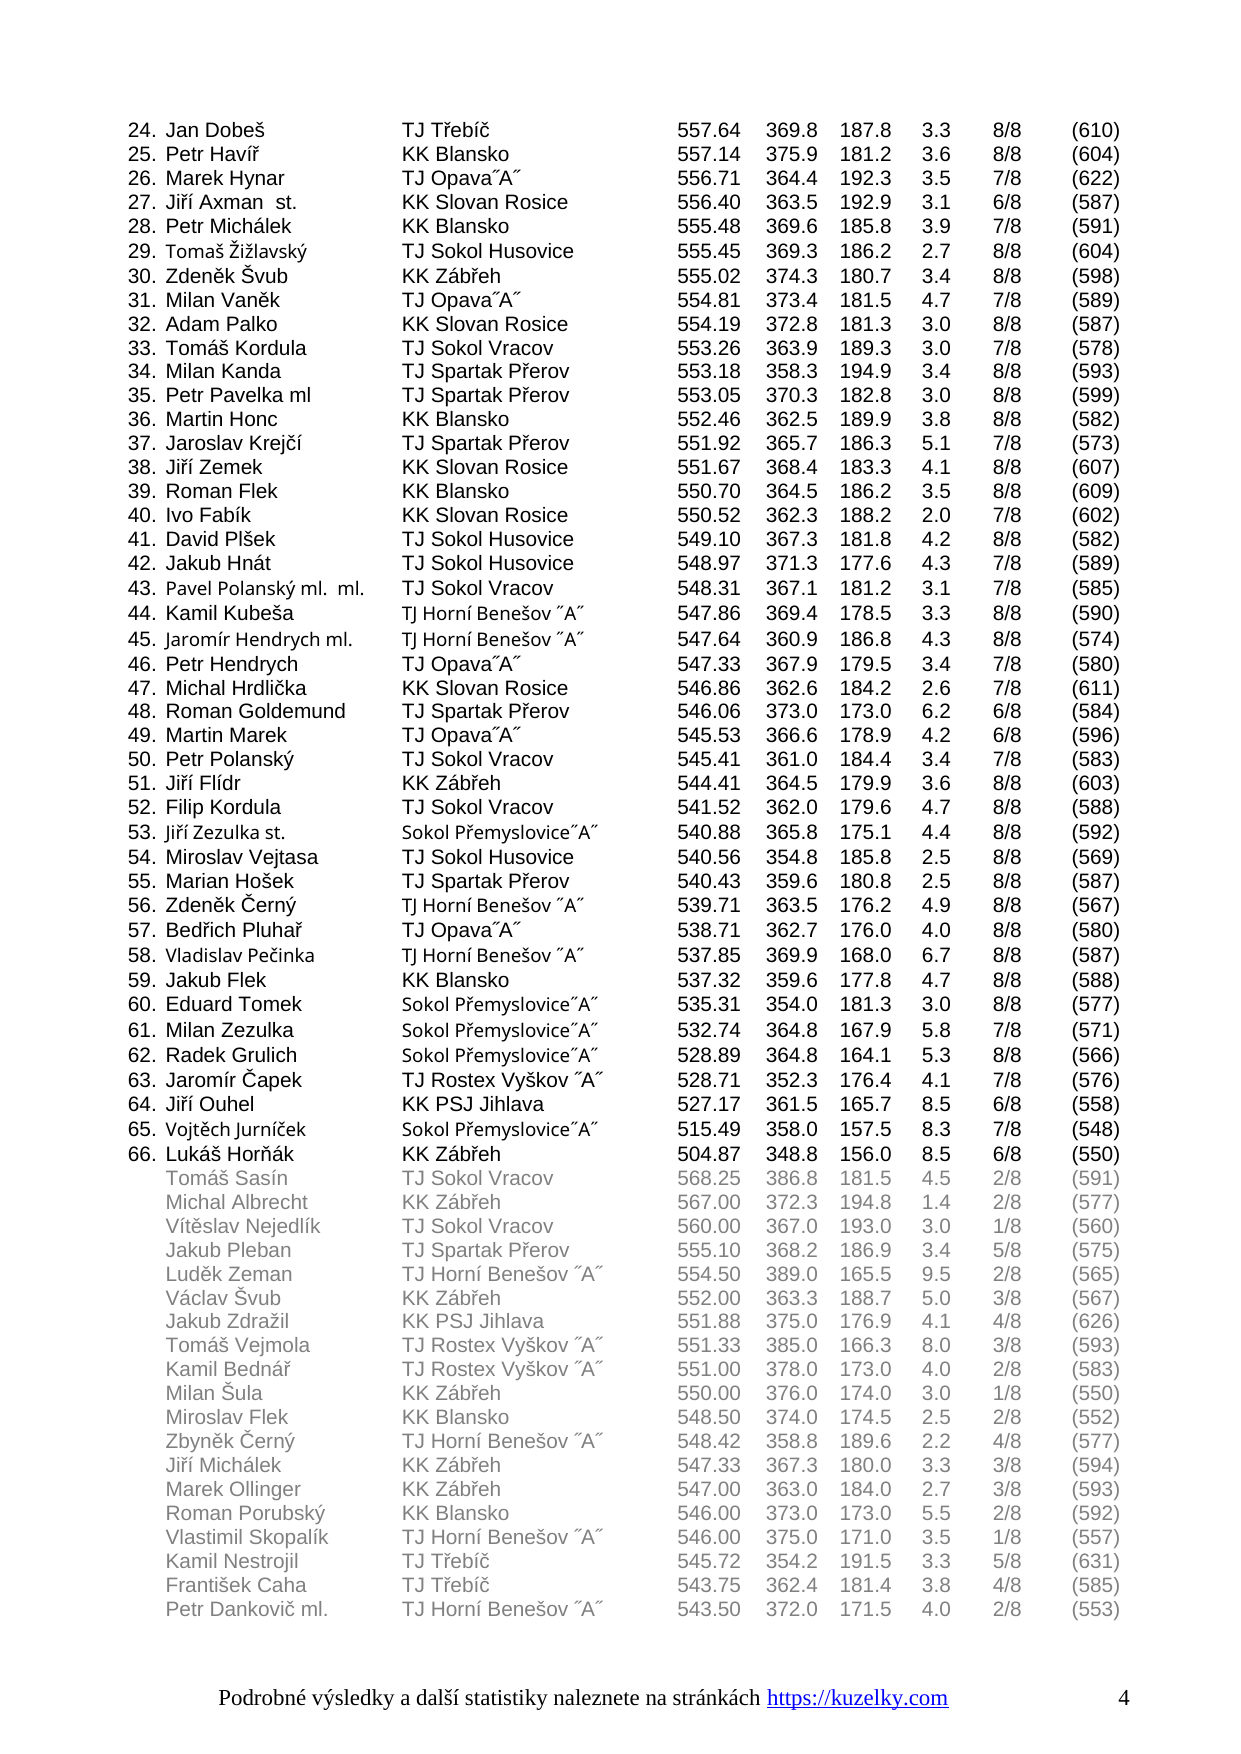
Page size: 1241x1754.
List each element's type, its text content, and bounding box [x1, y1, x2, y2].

text 55. Marian Hošek TJ Spartak Přerov 540.43 359.6 180.8 2.5 8/8 (587) [106, 869, 1134, 893]
text 28. Petr Michálek KK Blansko 555.48 369.6 185.8 3.9 7/8 (591) [106, 214, 1134, 238]
text 33. Tomáš Kordula TJ Sokol Vracov 553.26 363.9 189.3 3.0 7/8 (578) [106, 335, 1134, 359]
text 50. Petr Polanský TJ Sokol Vracov 545.41 361.0 184.4 3.4 7/8 (583) [106, 747, 1134, 771]
text 24. Jan Dobeš TJ Třebíč 557.64 369.8 187.8 3.3 8/8 (610) [106, 118, 1134, 142]
text 58. Vladislav Pečinka TJ Horní Benešov ˝A˝ 537.85 369.9 168.0 6.7 8/8 (587) [106, 942, 1134, 968]
text 66. Lukáš Horňák KK Zábřeh 504.87 348.8 156.0 8.5 6/8 (550) [106, 1142, 1134, 1166]
text Tomáš Vejmola TJ Rostex Vyškov ˝A˝ 551.33 385.0 166.3 8.0 3/8 (593) [106, 1333, 1134, 1357]
text 53. Jiří Zezulka st. Sokol Přemyslovice˝A˝ 540.88 365.8 175.1 4.4 8/8 (592) [106, 819, 1134, 845]
text 42. Jakub Hnát TJ Sokol Husovice 548.97 371.3 177.6 4.3 7/8 (589) [106, 551, 1134, 575]
text 32. Adam Palko KK Slovan Rosice 554.19 372.8 181.3 3.0 8/8 (587) [106, 311, 1134, 335]
text 43. Pavel Polanský ml. ml. TJ Sokol Vracov 548.31 367.1 181.2 3.1 7/8 (585) [106, 575, 1134, 600]
text 54. Miroslav Vejtasa TJ Sokol Husovice 540.56 354.8 185.8 2.5 8/8 (569) [106, 845, 1134, 869]
text Michal Albrecht KK Zábřeh 567.00 372.3 194.8 1.4 2/8 (577) [106, 1189, 1134, 1213]
text 59. Jakub Flek KK Blansko 537.32 359.6 177.8 4.7 8/8 (588) [106, 968, 1134, 992]
text Vítěslav Nejedlík TJ Sokol Vracov 560.00 367.0 193.0 3.0 1/8 (560) [106, 1213, 1134, 1237]
text 40. Ivo Fabík KK Slovan Rosice 550.52 362.3 188.2 2.0 7/8 (602) [106, 503, 1134, 527]
text Luděk Zeman TJ Horní Benešov ˝A˝ 554.50 389.0 165.5 9.5 2/8 (565) [106, 1261, 1134, 1285]
text 34. Milan Kanda TJ Spartak Přerov 553.18 358.3 194.9 3.4 8/8 (593) [106, 359, 1134, 383]
text 61. Milan Zezulka Sokol Přemyslovice˝A˝ 532.74 364.8 167.9 5.8 7/8 (571) [106, 1017, 1134, 1043]
text 26. Marek Hynar TJ Opava˝A˝ 556.71 364.4 192.3 3.5 7/8 (622) [106, 166, 1134, 190]
text 51. Jiří Flídr KK Zábřeh 544.41 364.5 179.9 3.6 8/8 (603) [106, 771, 1134, 795]
text Vlastimil Skopalík TJ Horní Benešov ˝A˝ 546.00 375.0 171.0 3.5 1/8 (557) [106, 1525, 1134, 1549]
text Roman Porubský KK Blansko 546.00 373.0 173.0 5.5 2/8 (592) [106, 1501, 1134, 1525]
text Jiří Michálek KK Zábřeh 547.33 367.3 180.0 3.3 3/8 (594) [106, 1453, 1134, 1477]
text Kamil Bednář TJ Rostex Vyškov ˝A˝ 551.00 378.0 173.0 4.0 2/8 (583) [106, 1357, 1134, 1381]
text 38. Jiří Zemek KK Slovan Rosice 551.67 368.4 183.3 4.1 8/8 (607) [106, 455, 1134, 479]
text 45. Jaromír Hendrych ml. TJ Horní Benešov ˝A˝ 547.64 360.9 186.8 4.3 8/8 (574) [106, 626, 1134, 651]
text 37. Jaroslav Krejčí TJ Spartak Přerov 551.92 365.7 186.3 5.1 7/8 (573) [106, 431, 1134, 455]
text 52. Filip Kordula TJ Sokol Vracov 541.52 362.0 179.6 4.7 8/8 (588) [106, 795, 1134, 819]
text 30. Zdeněk Švub KK Zábřeh 555.02 374.3 180.7 3.4 8/8 (598) [106, 263, 1134, 287]
text Zbyněk Černý TJ Horní Benešov ˝A˝ 548.42 358.8 189.6 2.2 4/8 (577) [106, 1429, 1134, 1453]
text Petr Dankovič ml. TJ Horní Benešov ˝A˝ 543.50 372.0 171.5 4.0 2/8 (553) [106, 1597, 1134, 1621]
text Jakub Pleban TJ Spartak Přerov 555.10 368.2 186.9 3.4 5/8 (575) [106, 1237, 1134, 1261]
text Milan Šula KK Zábřeh 550.00 376.0 174.0 3.0 1/8 (550) [106, 1381, 1134, 1405]
text Miroslav Flek KK Blansko 548.50 374.0 174.5 2.5 2/8 (552) [106, 1405, 1134, 1429]
text 36. Martin Honc KK Blansko 552.46 362.5 189.9 3.8 8/8 (582) [106, 407, 1134, 431]
text 56. Zdeněk Černý TJ Horní Benešov ˝A˝ 539.71 363.5 176.2 4.9 8/8 (567) [106, 893, 1134, 918]
text 47. Michal Hrdlička KK Slovan Rosice 546.86 362.6 184.2 2.6 7/8 (611) [106, 675, 1134, 699]
text 48. Roman Goldemund TJ Spartak Přerov 546.06 373.0 173.0 6.2 6/8 (584) [106, 699, 1134, 723]
text 27. Jiří Axman st. KK Slovan Rosice 556.40 363.5 192.9 3.1 6/8 (587) [106, 190, 1134, 214]
text Tomáš Sasín TJ Sokol Vracov 568.25 386.8 181.5 4.5 2/8 (591) [106, 1166, 1134, 1189]
text 41. David Plšek TJ Sokol Husovice 549.10 367.3 181.8 4.2 8/8 (582) [106, 527, 1134, 551]
text 25. Petr Havíř KK Blansko 557.14 375.9 181.2 3.6 8/8 (604) [106, 142, 1134, 166]
text 46. Petr Hendrych TJ Opava˝A˝ 547.33 367.9 179.5 3.4 7/8 (580) [106, 651, 1134, 675]
text 29. Tomaš Žižlavský TJ Sokol Husovice 555.45 369.3 186.2 2.7 8/8 (604) [106, 238, 1134, 263]
text 31. Milan Vaněk TJ Opava˝A˝ 554.81 373.4 181.5 4.7 7/8 (589) [106, 287, 1134, 311]
text 64. Jiří Ouhel KK PSJ Jihlava 527.17 361.5 165.7 8.5 6/8 (558) [106, 1092, 1134, 1116]
text 60. Eduard Tomek Sokol Přemyslovice˝A˝ 535.31 354.0 181.3 3.0 8/8 (577) [106, 992, 1134, 1017]
text 49. Martin Marek TJ Opava˝A˝ 545.53 366.6 178.9 4.2 6/8 (596) [106, 723, 1134, 747]
text Václav Švub KK Zábřeh 552.00 363.3 188.7 5.0 3/8 (567) [106, 1285, 1134, 1309]
text Marek Ollinger KK Zábřeh 547.00 363.0 184.0 2.7 3/8 (593) [106, 1477, 1134, 1501]
text 63. Jaromír Čapek TJ Rostex Vyškov ˝A˝ 528.71 352.3 176.4 4.1 7/8 (576) [106, 1068, 1134, 1092]
text František Caha TJ Třebíč 543.75 362.4 181.4 3.8 4/8 (585) [106, 1573, 1134, 1597]
text 65. Vojtěch Jurníček Sokol Přemyslovice˝A˝ 515.49 358.0 157.5 8.3 7/8 (548) [106, 1116, 1134, 1142]
text 39. Roman Flek KK Blansko 550.70 364.5 186.2 3.5 8/8 (609) [106, 479, 1134, 503]
text 35. Petr Pavelka ml TJ Spartak Přerov 553.05 370.3 182.8 3.0 8/8 (599) [106, 383, 1134, 407]
text 62. Radek Grulich Sokol Přemyslovice˝A˝ 528.89 364.8 164.1 5.3 8/8 (566) [106, 1043, 1134, 1068]
text 44. Kamil Kubeša TJ Horní Benešov ˝A˝ 547.86 369.4 178.5 3.3 8/8 (590) [106, 600, 1134, 626]
text Jakub Zdražil KK PSJ Jihlava 551.88 375.0 176.9 4.1 4/8 (626) [106, 1309, 1134, 1333]
text 57. Bedřich Pluhař TJ Opava˝A˝ 538.71 362.7 176.0 4.0 8/8 (580) [106, 918, 1134, 942]
text Kamil Nestrojil TJ Třebíč 545.72 354.2 191.5 3.3 5/8 (631) [106, 1549, 1134, 1573]
